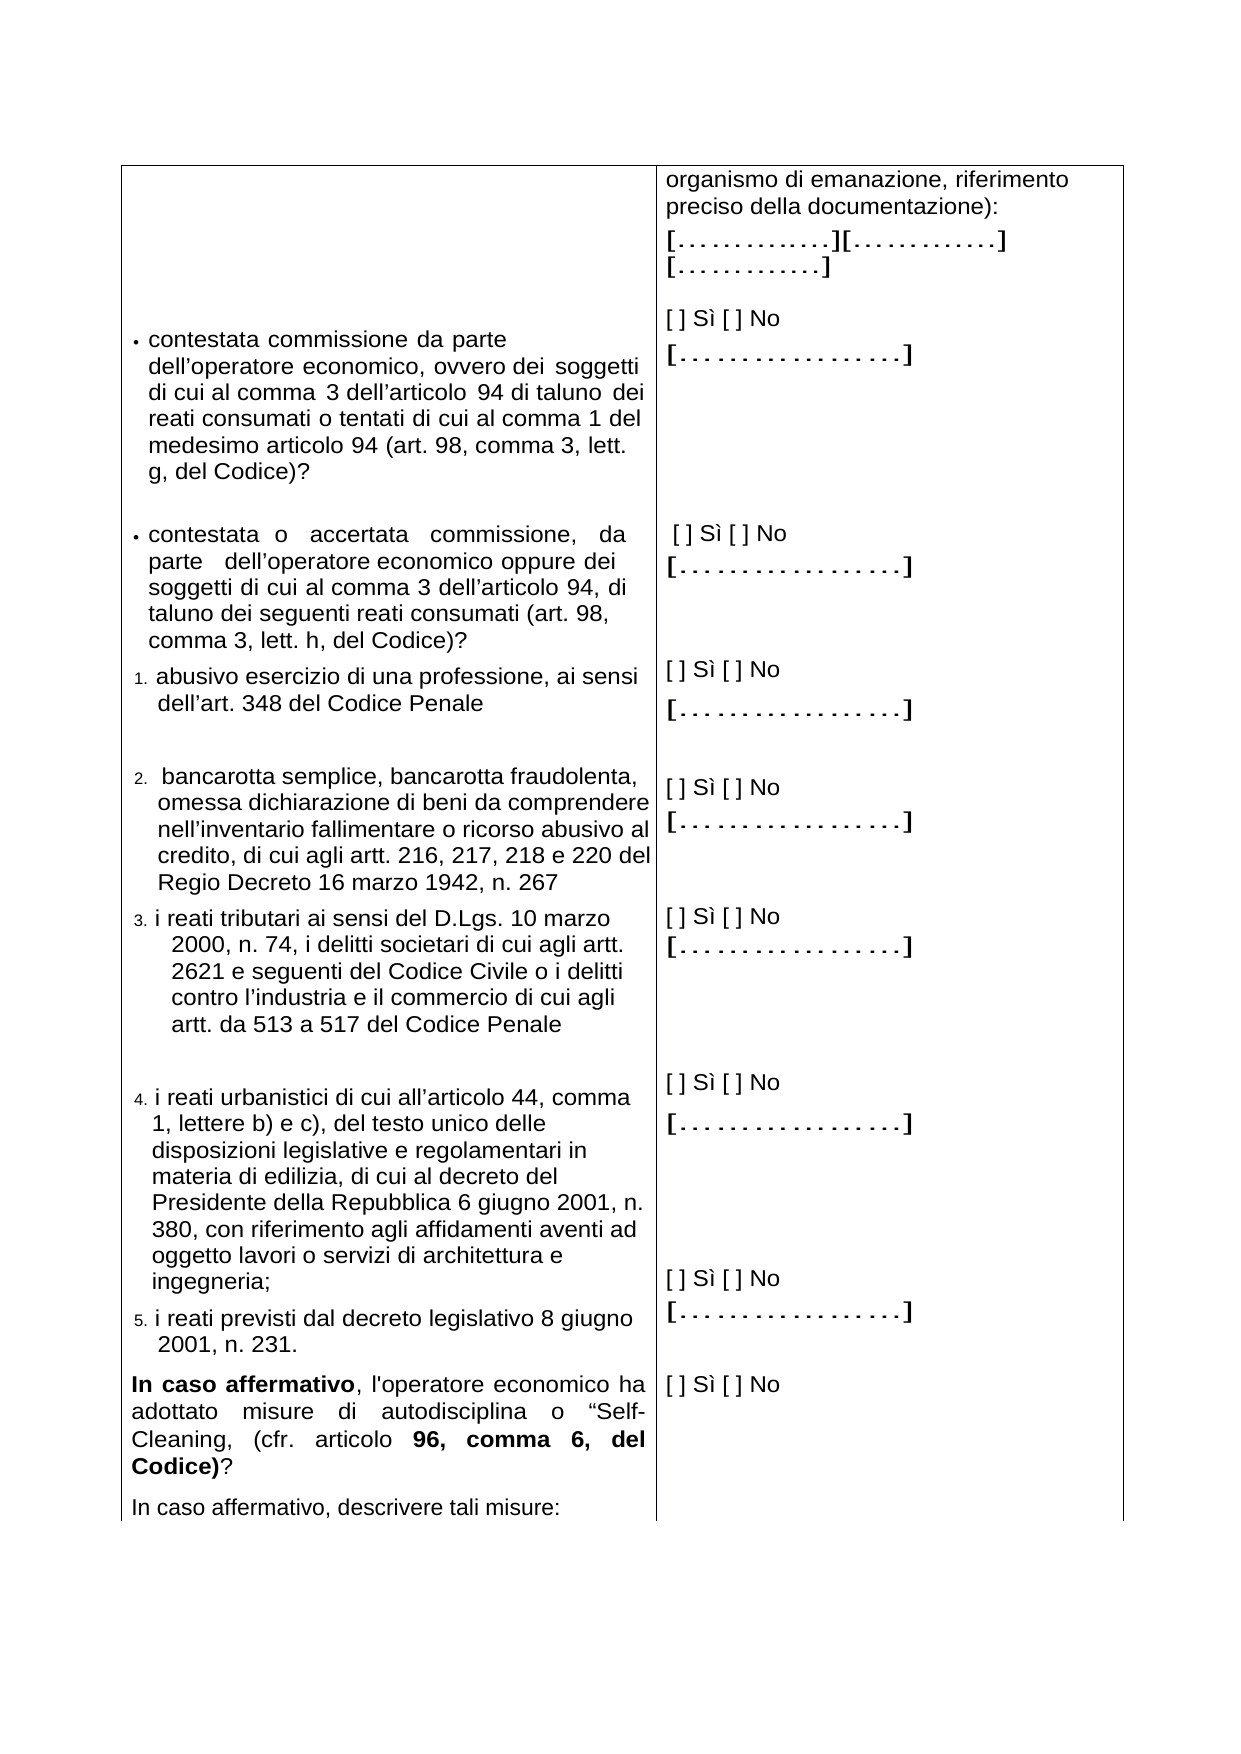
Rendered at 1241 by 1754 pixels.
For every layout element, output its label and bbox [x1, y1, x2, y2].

table_cell [657, 1358, 1123, 1521]
table_cell [122, 1358, 656, 1521]
table_cell [657, 166, 1123, 1358]
table_cell [122, 166, 656, 1358]
